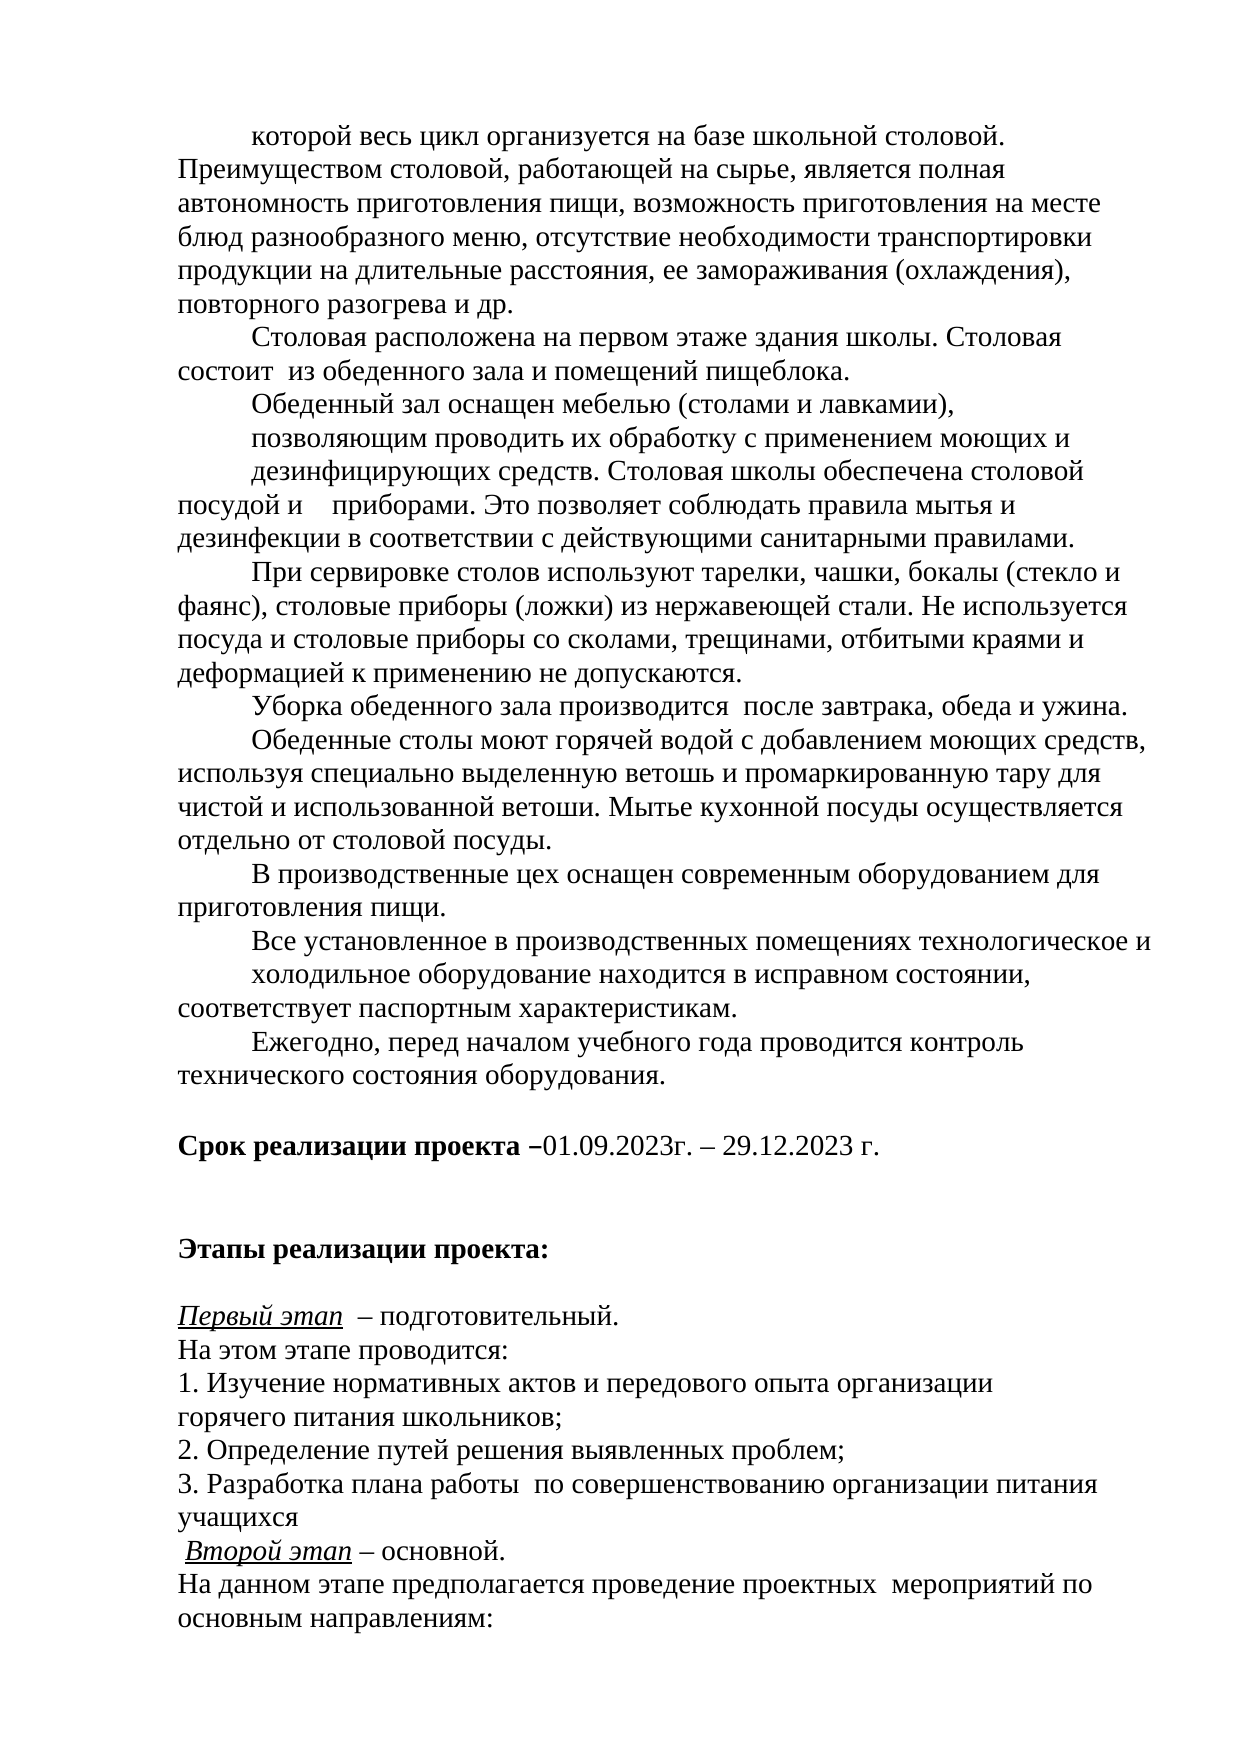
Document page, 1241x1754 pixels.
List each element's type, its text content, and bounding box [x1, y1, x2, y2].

text Этапы реализации проекта: [177, 1231, 1152, 1265]
text Второй этап – основной. [177, 1533, 1152, 1567]
text Срок реализации проекта –01.09.2023г. – 29.12.2023 г. [177, 1124, 1152, 1164]
text которой весь цикл организуется на базе школьной столовой. Преимуществом столовой, работающей на сырье, является полная автономность приготовления пищи, возможность приготовления на месте блюд разнообразного меню, отсутствие необходимости транспортировки продукции на длительные расстояния, ее замораживания (охлаждения), повторного разогрева и др. [177, 118, 1152, 319]
text При сервировке столов используют тарелки, чашки, бокалы (стекло и фаянс), столовые приборы (ложки) из нержавеющей стали. Не используется посуда и столовые приборы со сколами, трещинами, отбитыми краями и деформацией к применению не допускаются. [177, 554, 1152, 688]
text Обеденный зал оснащен мебелью (столами и лавкамии), [177, 386, 1152, 420]
text В производственные цех оснащен современным оборудованием для приготовления пищи. [177, 856, 1152, 923]
text холодильное оборудование находится в исправном состоянии, соответствует паспортным характеристикам. [177, 957, 1152, 1024]
text На данном этапе предполагается проведение проектных мероприятий по [177, 1567, 1152, 1600]
text позволяющим проводить их обработку с применением моющих и [177, 420, 1152, 453]
text Первый этап – подготовительный. [177, 1298, 1152, 1332]
text основным направлениям: [177, 1600, 1152, 1634]
text дезинфицирующих средств. Столовая школы обеспечена столовой посудой и приборами. Это позволяет соблюдать правила мытья и дезинфекции в соответствии с действующими санитарными правилами. [177, 453, 1152, 554]
text Уборка обеденного зала производится после завтрака, обеда и ужина. [177, 688, 1152, 722]
text На этом этапе проводится: [177, 1332, 1152, 1365]
text 2. Определение путей решения выявленных проблем; [177, 1432, 1152, 1466]
text Столовая расположена на первом этаже здания школы. Столовая состоит из обеденного зала и помещений пищеблока. [177, 319, 1152, 386]
text Все установленное в производственных помещениях технологическое и [177, 923, 1152, 957]
text 3. Разработка плана работы по совершенствованию организации питания [177, 1466, 1152, 1499]
text 1. Изучение нормативных актов и передового опыта организации [177, 1365, 1152, 1399]
text Обеденные столы моют горячей водой с добавлением моющих средств, используя специально выделенную ветошь и промаркированную тару для чистой и использованной ветоши. Мытье кухонной посуды осуществляется отдельно от столовой посуды. [177, 722, 1152, 856]
text Ежегодно, перед началом учебного года проводится контроль технического состояния оборудования. [177, 1024, 1152, 1091]
text горячего питания школьников; [177, 1399, 1152, 1432]
text учащихся [177, 1499, 1152, 1533]
